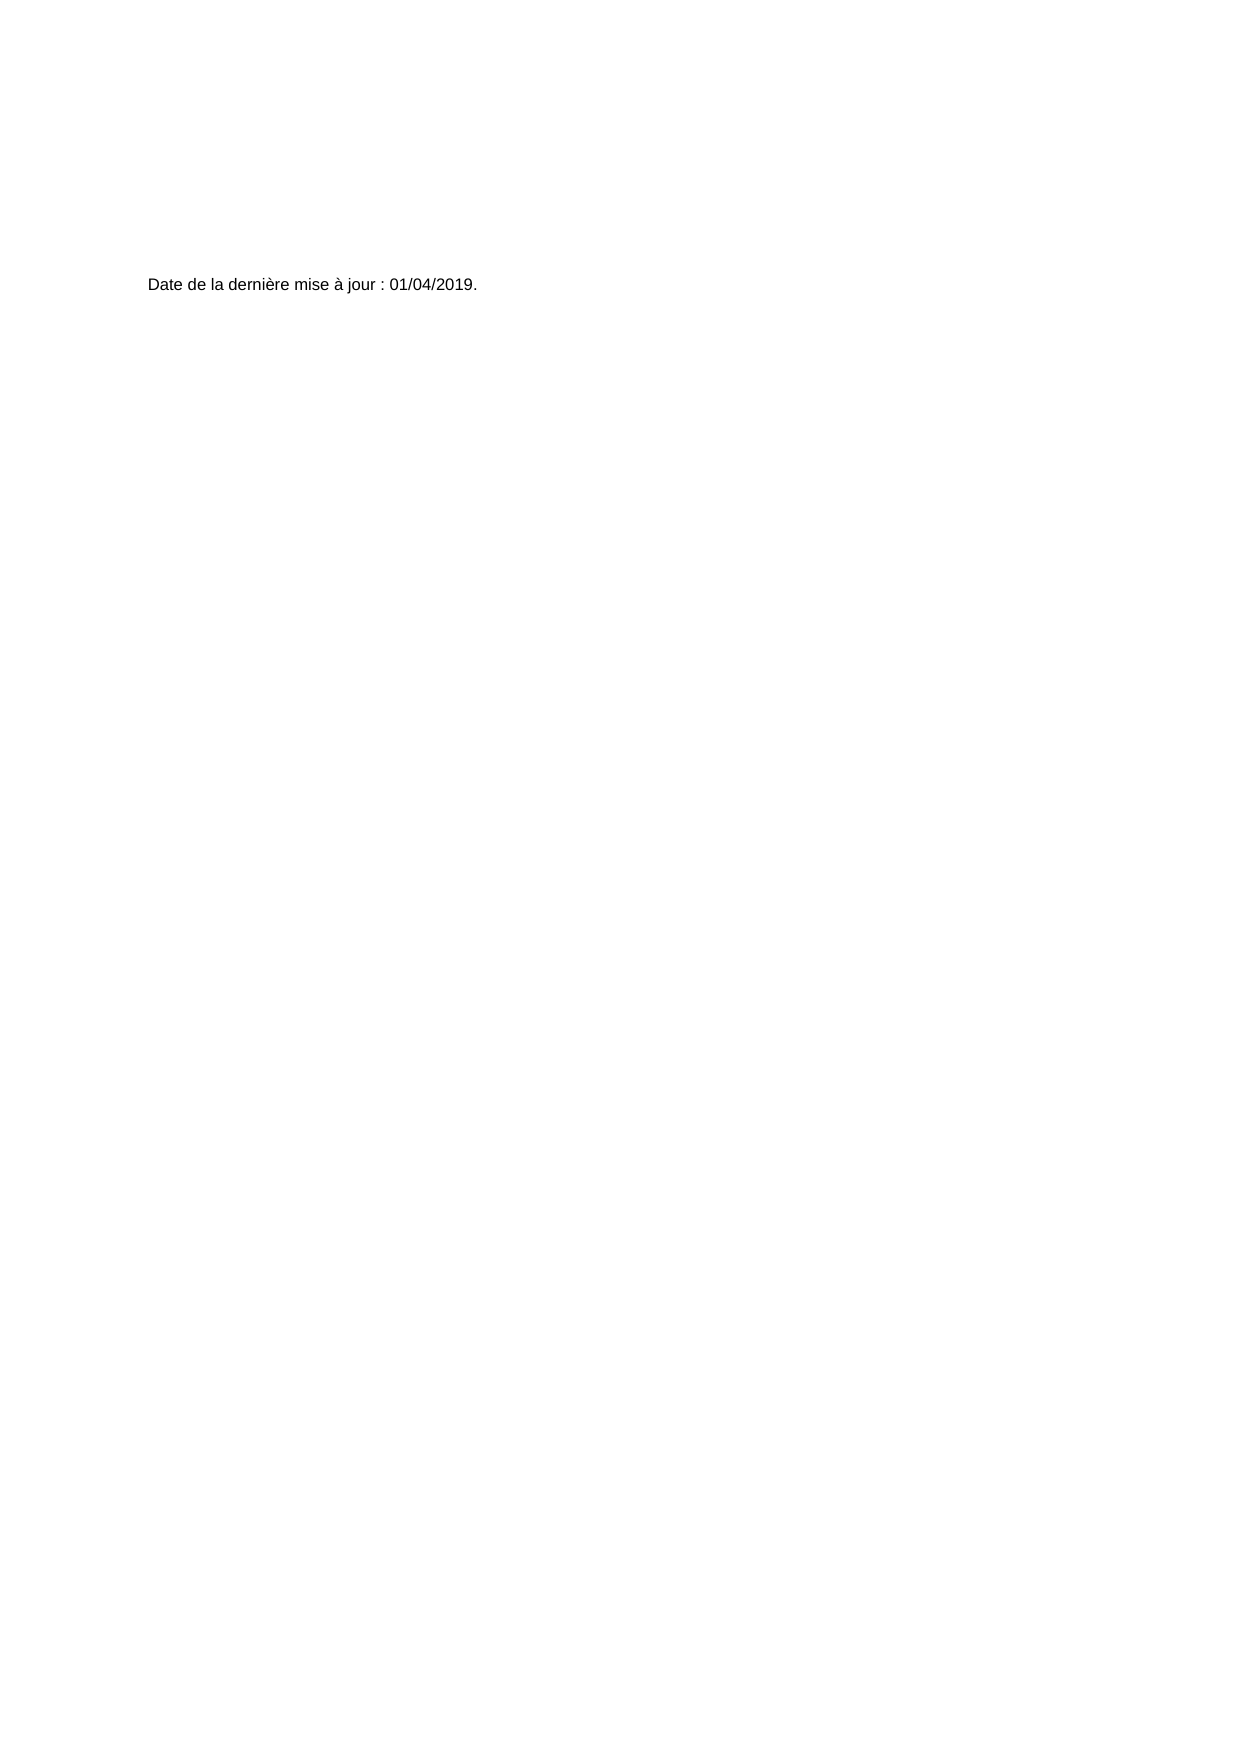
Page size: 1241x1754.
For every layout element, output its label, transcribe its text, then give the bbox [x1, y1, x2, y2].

text Date de la dernière mise à jour : 01/04/2019. [148, 274, 1093, 293]
